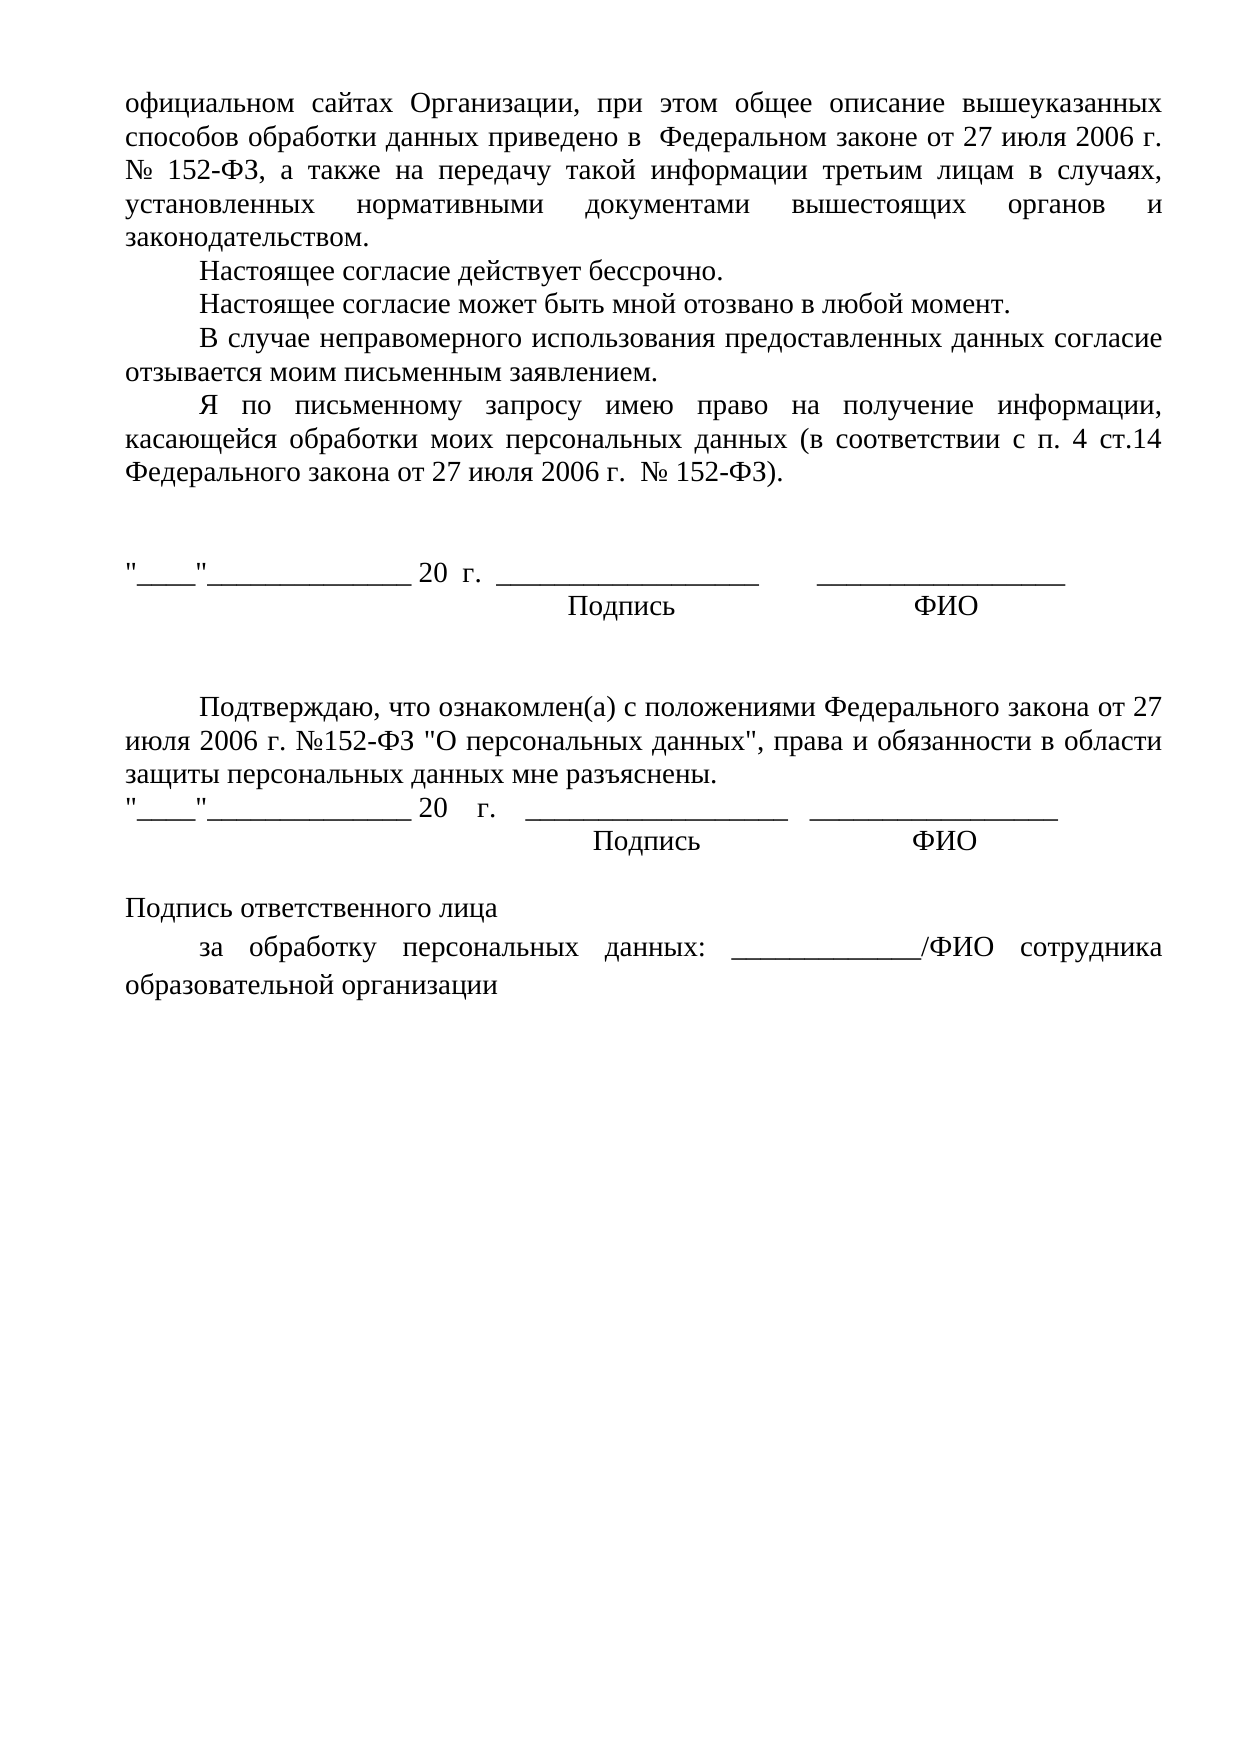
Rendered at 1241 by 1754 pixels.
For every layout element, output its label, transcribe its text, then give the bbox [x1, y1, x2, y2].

text "____"______________ 20 г. __________________ _________________ [125, 555, 1163, 588]
text В случае неправомерного использования предоставленных данных согласие отзывается моим письменным заявлением. [125, 320, 1163, 387]
text "____"______________ 20 г. __________________ _________________ [125, 790, 1163, 823]
text Настоящее согласие может быть мной отозвано в любой момент. [125, 287, 1163, 320]
text Подтверждаю, что ознакомлен(а) с положениями Федерального закона от 27 июля 2006 г. №152-ФЗ "О персональных данных", права и обязанности в области защиты персональных данных мне разъяснены. [125, 689, 1163, 790]
text за обработку персональных данных: _____________/ФИО сотрудника образовательной организации [125, 929, 1163, 1001]
text Подпись ФИО [567, 588, 1163, 622]
text Подпись ответственного лица [125, 890, 1163, 924]
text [125, 85, 1163, 253]
text Подпись ФИО [125, 823, 1163, 857]
text Я по письменному запросу имею право на получение информации, касающейся обработки моих персональных данных (в соответствии с п. 4 ст.14 Федерального закона от 27 июля 2006 г. № 152-ФЗ). [125, 387, 1163, 488]
text Настоящее согласие действует бессрочно. [125, 253, 1163, 287]
